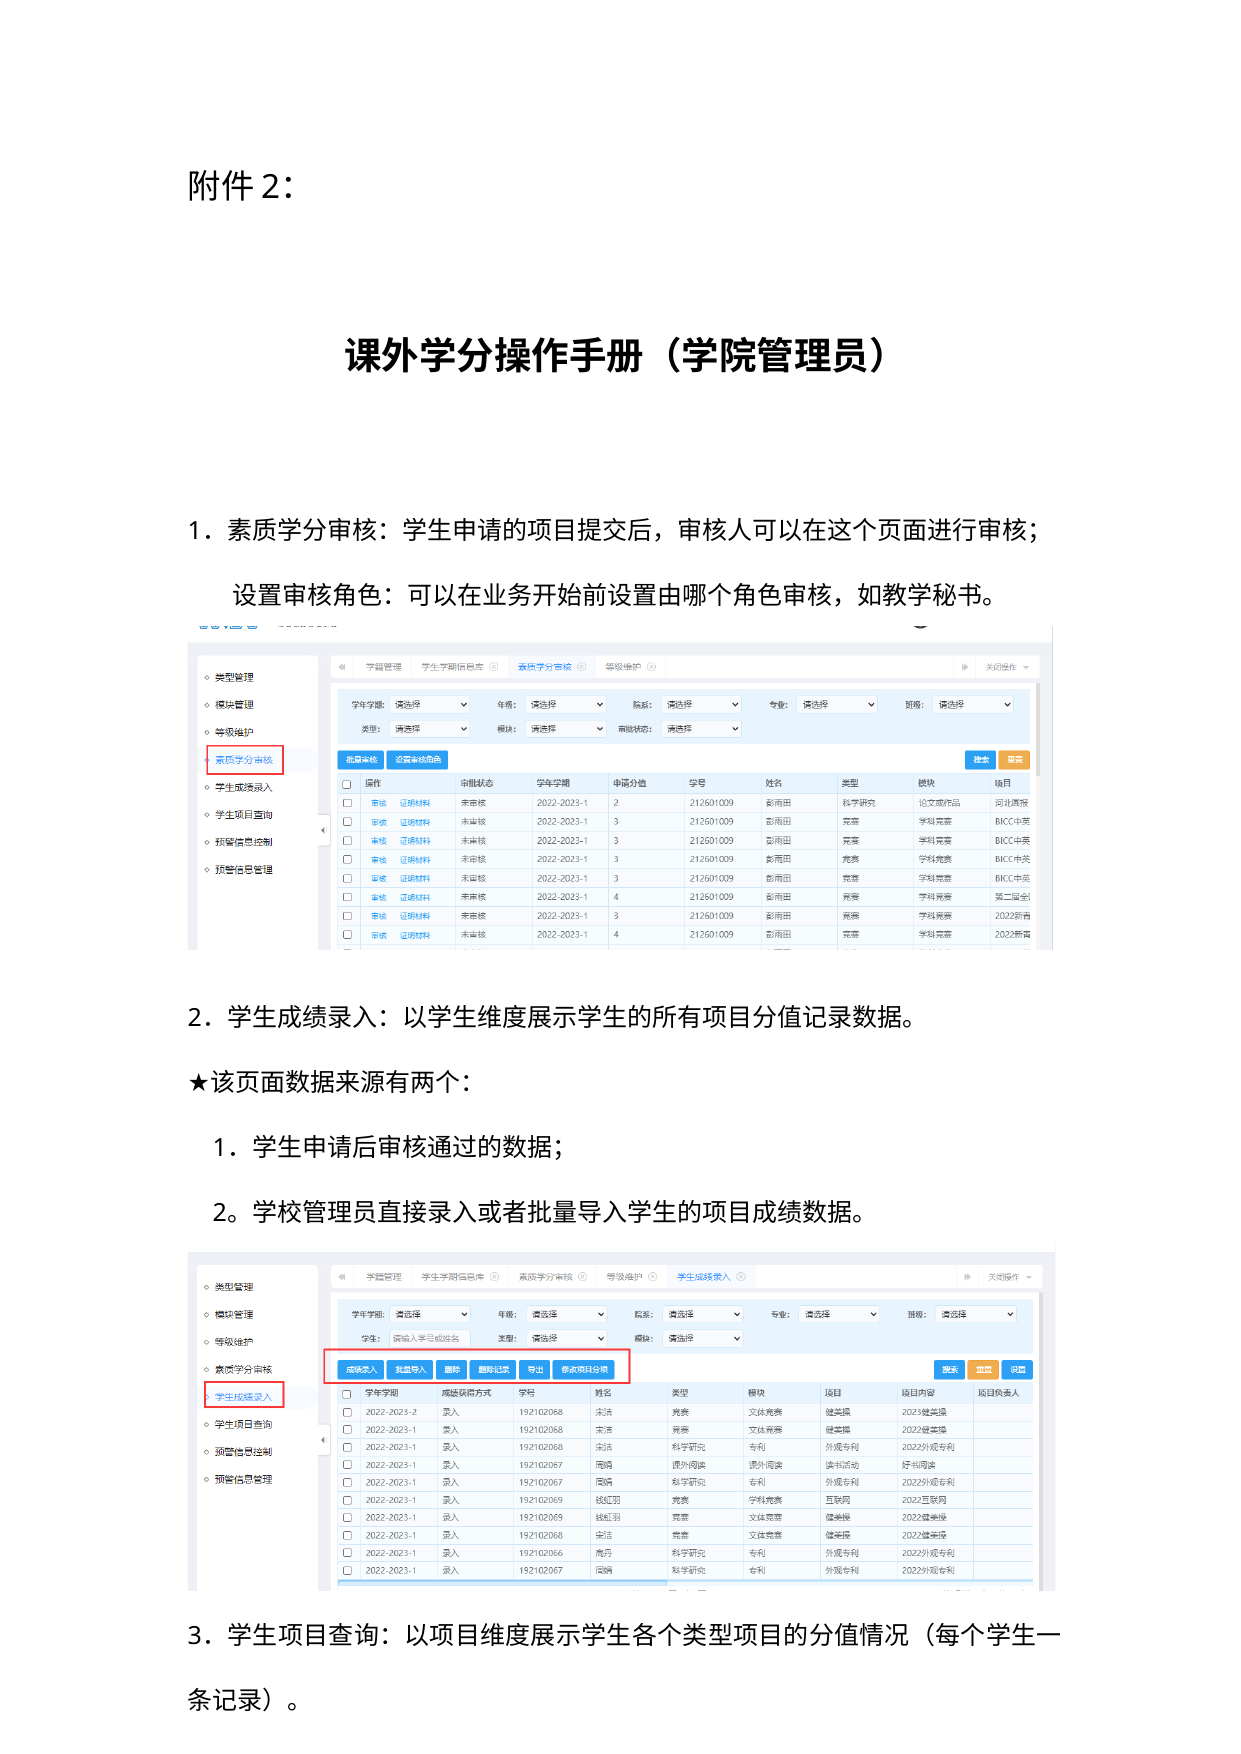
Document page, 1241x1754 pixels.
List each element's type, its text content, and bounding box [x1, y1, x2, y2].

text 设置审核角色：可以在业务开始前设置由哪个角色审核，如教学秘书。 [187, 561, 1063, 626]
text 2。学校管理员直接录入或者批量导入学生的项目成绩数据。 [187, 1178, 1063, 1243]
text 1．学生申请后审核通过的数据； [187, 1113, 1063, 1178]
text 1．素质学分审核：学生申请的项目提交后，审核人可以在这个页面进行审核； [187, 496, 1063, 561]
picture [187, 1243, 1056, 1591]
subtitle 课外学分操作手册（学院管理员） [187, 320, 1063, 385]
text 2．学生成绩录入：以学生维度展示学生的所有项目分值记录数据。 [187, 983, 1063, 1048]
text 3．学生项目查询：以项目维度展示学生各个类型项目的分值情况（每个学生一条记录）。 [187, 1601, 1063, 1731]
text ★该页面数据来源有两个： [187, 1048, 1063, 1113]
subtitle 附件2： [187, 152, 1063, 217]
picture [187, 626, 1053, 950]
